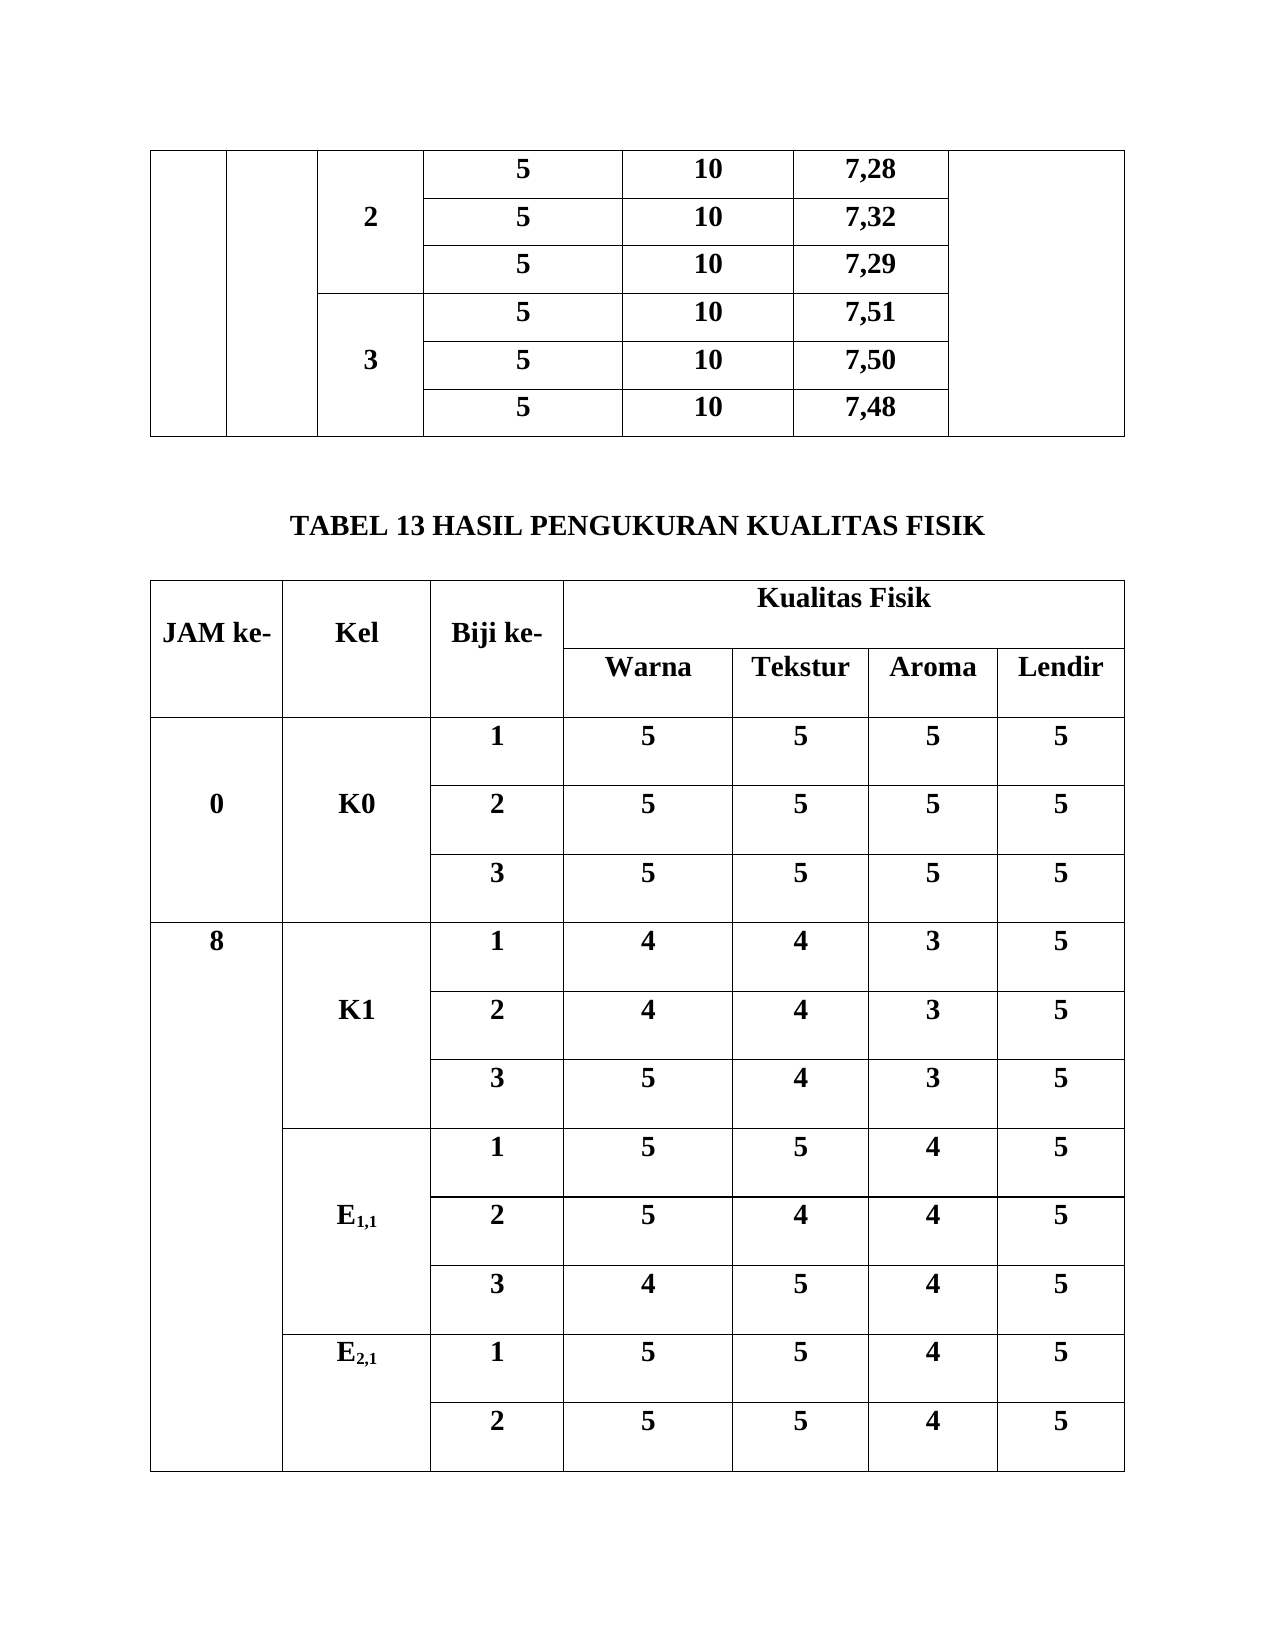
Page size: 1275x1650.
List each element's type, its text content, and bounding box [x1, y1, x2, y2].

table_cell 5 [733, 718, 868, 785]
table_cell 1 [431, 1335, 563, 1402]
table_cell 10 [623, 151, 793, 198]
table_cell 4 [564, 1266, 732, 1333]
table_cell 3 [431, 1266, 563, 1333]
table_cell 10 [623, 390, 793, 436]
table_cell 5 [733, 1129, 868, 1196]
table_cell 4 [733, 1198, 868, 1265]
table_cell 3 [318, 294, 423, 436]
table_cell 8 [151, 923, 282, 1471]
table_cell 5 [564, 1129, 732, 1196]
table_cell 5 [424, 342, 622, 388]
table_cell 1 [431, 718, 563, 785]
table_cell 3 [431, 1060, 563, 1128]
table_cell 4 [869, 1403, 997, 1471]
table_cell 5 [733, 1403, 868, 1471]
table_header Kel [283, 581, 430, 717]
table_header JAM ke- [151, 581, 282, 717]
table_cell 5 [998, 992, 1124, 1059]
table_cell 7,32 [794, 199, 948, 245]
table_cell Lendir [998, 649, 1124, 717]
table_cell K0 [283, 718, 430, 922]
table_cell 5 [424, 246, 622, 293]
table_cell 10 [623, 246, 793, 293]
table_cell 5 [424, 199, 622, 245]
table_cell 5 [998, 1060, 1124, 1128]
text TABEL 13 HASIL PENGUKURAN KUALITAS FISIK [150, 508, 1125, 542]
table_cell 0 [151, 718, 282, 922]
table_cell 10 [623, 342, 793, 388]
table_cell 3 [869, 1060, 997, 1128]
table_cell 4 [733, 1060, 868, 1128]
table_cell 3 [869, 992, 997, 1059]
table_cell 2 [318, 151, 423, 293]
table_cell 5 [998, 1198, 1124, 1265]
table_cell 5 [998, 1335, 1124, 1402]
table_cell 2 [431, 786, 563, 854]
table_cell 5 [733, 855, 868, 922]
table_header Kualitas Fisik [564, 581, 1124, 648]
table_cell 4 [869, 1198, 997, 1265]
table_cell 5 [564, 786, 732, 854]
table_cell 4 [733, 923, 868, 991]
table_cell 5 [998, 855, 1124, 922]
table_cell 5 [424, 390, 622, 436]
table_cell 5 [869, 718, 997, 785]
table_cell K1 [283, 923, 430, 1128]
table_cell 2 [431, 992, 563, 1059]
table_cell 5 [733, 1335, 868, 1402]
table_cell 5 [998, 718, 1124, 785]
table_cell 5 [998, 786, 1124, 854]
table_cell 7,50 [794, 342, 948, 388]
table_cell 3 [869, 923, 997, 991]
table_cell 5 [998, 1403, 1124, 1471]
table_cell 3 [431, 855, 563, 922]
table_cell 5 [564, 855, 732, 922]
table_cell 1 [431, 1129, 563, 1196]
table_cell 10 [623, 294, 793, 341]
table_cell 1 [431, 923, 563, 991]
table_cell E2,1 [283, 1335, 430, 1471]
table_cell 5 [424, 151, 622, 198]
table_cell 5 [564, 1198, 732, 1265]
table_cell Aroma [869, 649, 997, 717]
table_cell 4 [869, 1335, 997, 1402]
table_cell 10 [623, 199, 793, 245]
table_cell 5 [998, 923, 1124, 991]
table_cell 5 [564, 1335, 732, 1402]
table_cell 5 [564, 1060, 732, 1128]
table_cell Warna [564, 649, 732, 717]
table_cell 4 [564, 992, 732, 1059]
table_cell 7,28 [794, 151, 948, 198]
table_cell 7,29 [794, 246, 948, 293]
table_cell 2 [431, 1198, 563, 1265]
table_cell 4 [869, 1266, 997, 1333]
table_cell 5 [564, 718, 732, 785]
table_cell 7,51 [794, 294, 948, 341]
table_cell 7,48 [794, 390, 948, 436]
table_cell E1,1 [283, 1129, 430, 1333]
table_cell 5 [424, 294, 622, 341]
table_cell 5 [869, 855, 997, 922]
table_cell 4 [733, 992, 868, 1059]
table_cell 4 [869, 1129, 997, 1196]
table_cell 5 [869, 786, 997, 854]
table_cell 4 [564, 923, 732, 991]
table_cell Tekstur [733, 649, 868, 717]
table_cell 5 [998, 1266, 1124, 1333]
table_cell 5 [998, 1129, 1124, 1196]
table_cell 5 [733, 786, 868, 854]
table_cell 2 [431, 1403, 563, 1471]
table_cell 5 [733, 1266, 868, 1333]
table_header Biji ke- [431, 581, 563, 717]
table_cell 5 [564, 1403, 732, 1471]
